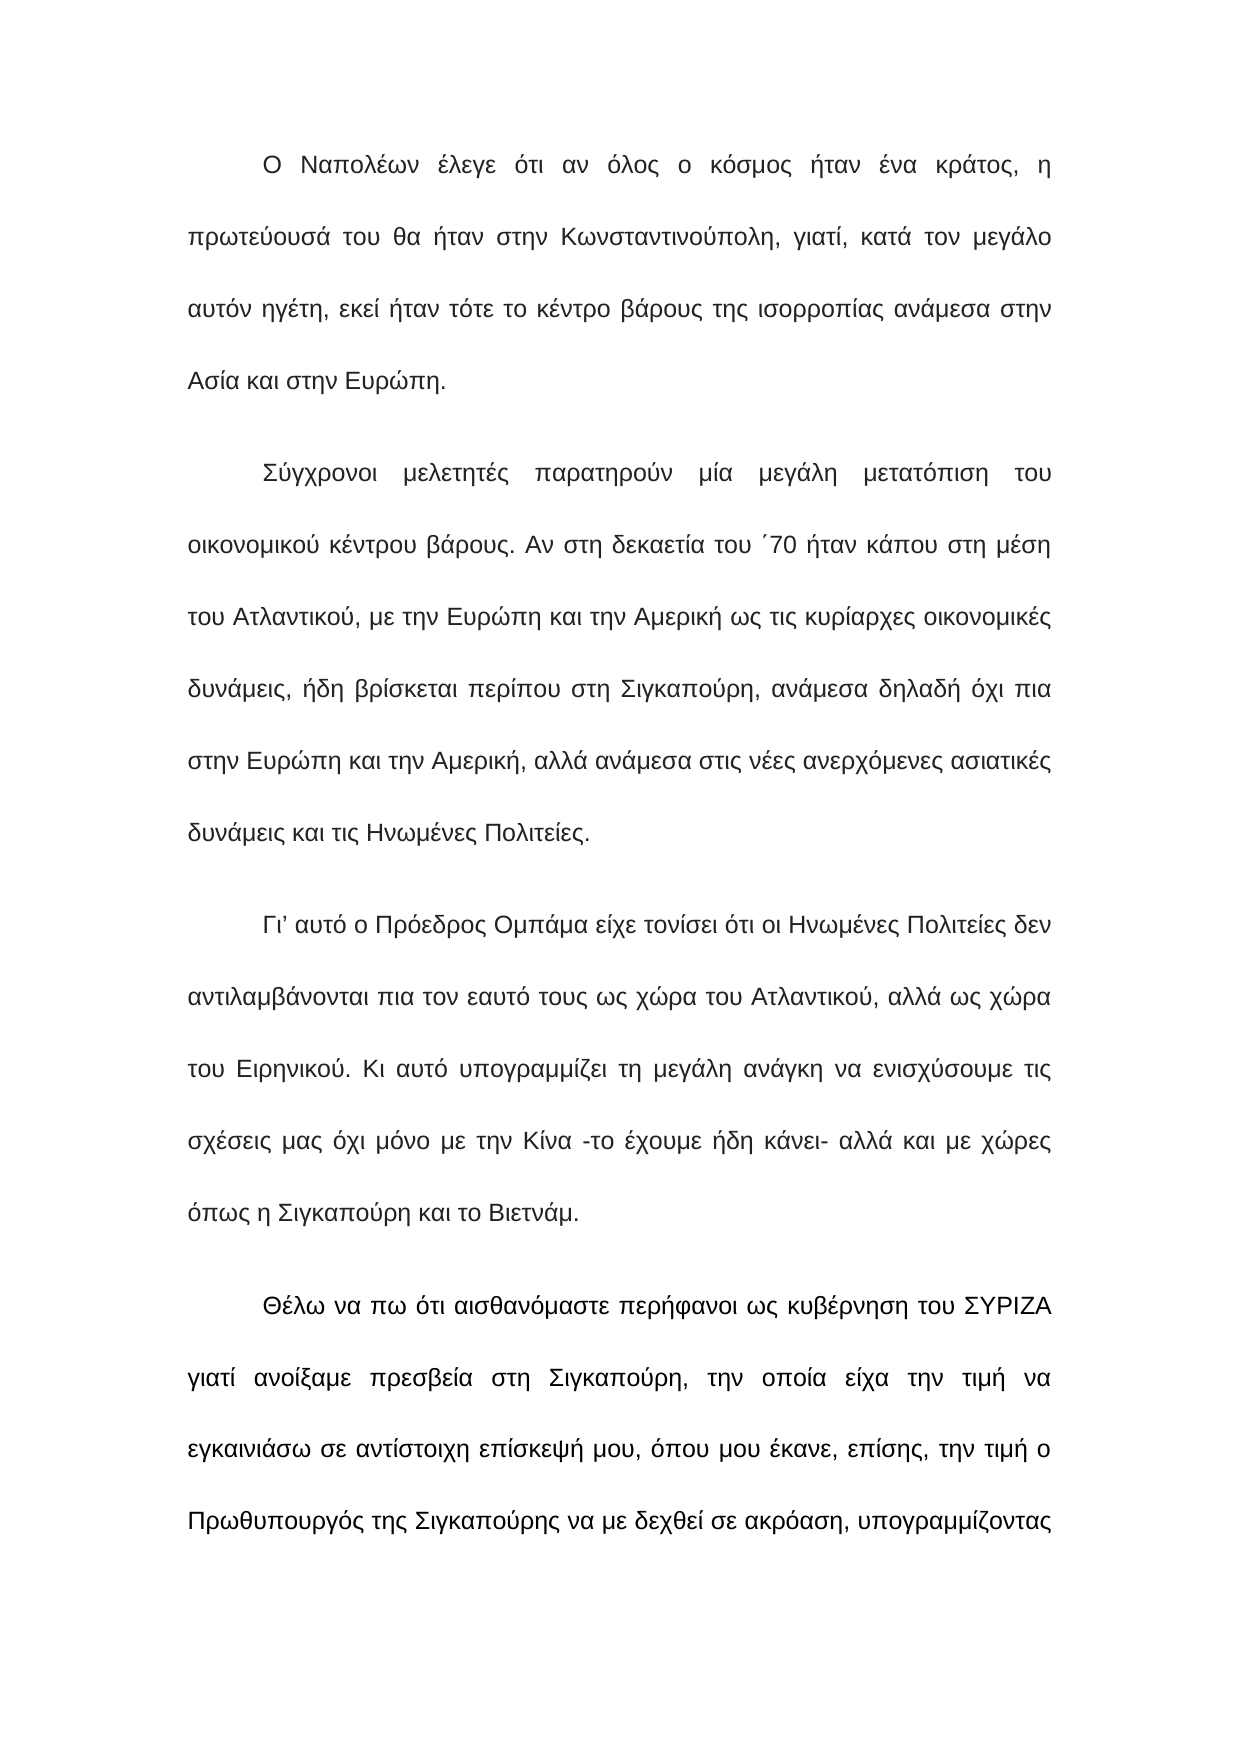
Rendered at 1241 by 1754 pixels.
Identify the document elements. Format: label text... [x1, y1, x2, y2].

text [187, 1291, 1053, 1535]
text Σύγχρονοι μελετητές παρατηρούν μία μεγάλη μετατόπιση του οικονομικού κέντρου βάρους. Αν στη δεκαετία του ΄70 ήταν κάπου στη μέση του Ατλαντικού, με την Ευρώπη και την Αμερική ως τις κυρίαρχες οικονομικές δυνάμεις, ήδη βρίσκεται περίπου στη Σιγκαπούρη, ανάμεσα δηλαδή όχι πια στην Ευρώπη και την Αμερική, αλλά ανάμεσα στις νέες ανερχόμενες ασιατικές δυνάμεις και τις Ηνωμένες Πολιτείες. [187, 458, 1053, 612]
text Ο Ναπολέων έλεγε ότι αν όλος ο κόσμος ήταν ένα κράτος, η πρωτεύουσά του θα ήταν στην Κωνσταντινούπολη, γιατί, κατά τον μεγάλο αυτόν ηγέτη, εκεί ήταν τότε το κέντρο βάρους της ισορροπίας ανάμεσα στην Ασία και στην Ευρώπη. [187, 150, 1053, 394]
text Σύγχρονοι μελετητές παρατηρούν μία μεγάλη μετατόπιση του οικονομικού κέντρου βάρους. Αν στη δεκαετία του ΄70 ήταν κάπου στη μέση του Ατλαντικού, με την Ευρώπη και την Αμερική ως τις κυρίαρχες οικονομικές δυνάμεις, ήδη βρίσκεται περίπου στη Σιγκαπούρη, ανάμεσα δηλαδή όχι πια στην Ευρώπη και την Αμερική, αλλά ανάμεσα στις νέες ανερχόμενες ασιατικές δυνάμεις και τις Ηνωμένες Πολιτείες. [187, 614, 1053, 846]
text Γι’ αυτό ο Πρόεδρος Ομπάμα είχε τονίσει ότι οι Ηνωμένες Πολιτείες δεν αντιλαμβάνονται πια τον εαυτό τους ως χώρα του Ατλαντικού, αλλά ως χώρα του Ειρηνικού. Κι αυτό υπογραμμίζει τη μεγάλη ανάγκη να ενισχύσουμε τις σχέσεις μας όχι μόνο με την Κίνα -το έχουμε ήδη κάνει- αλλά και με χώρες όπως η Σιγκαπούρη και το Βιετνάμ. [187, 1066, 1053, 1227]
text Γι’ αυτό ο Πρόεδρος Ομπάμα είχε τονίσει ότι οι Ηνωμένες Πολιτείες δεν αντιλαμβάνονται πια τον εαυτό τους ως χώρα του Ατλαντικού, αλλά ως χώρα του Ειρηνικού. Κι αυτό υπογραμμίζει τη μεγάλη ανάγκη να ενισχύσουμε τις σχέσεις μας όχι μόνο με την Κίνα -το έχουμε ήδη κάνει- αλλά και με χώρες όπως η Σιγκαπούρη και το Βιετνάμ. [187, 910, 1053, 1064]
